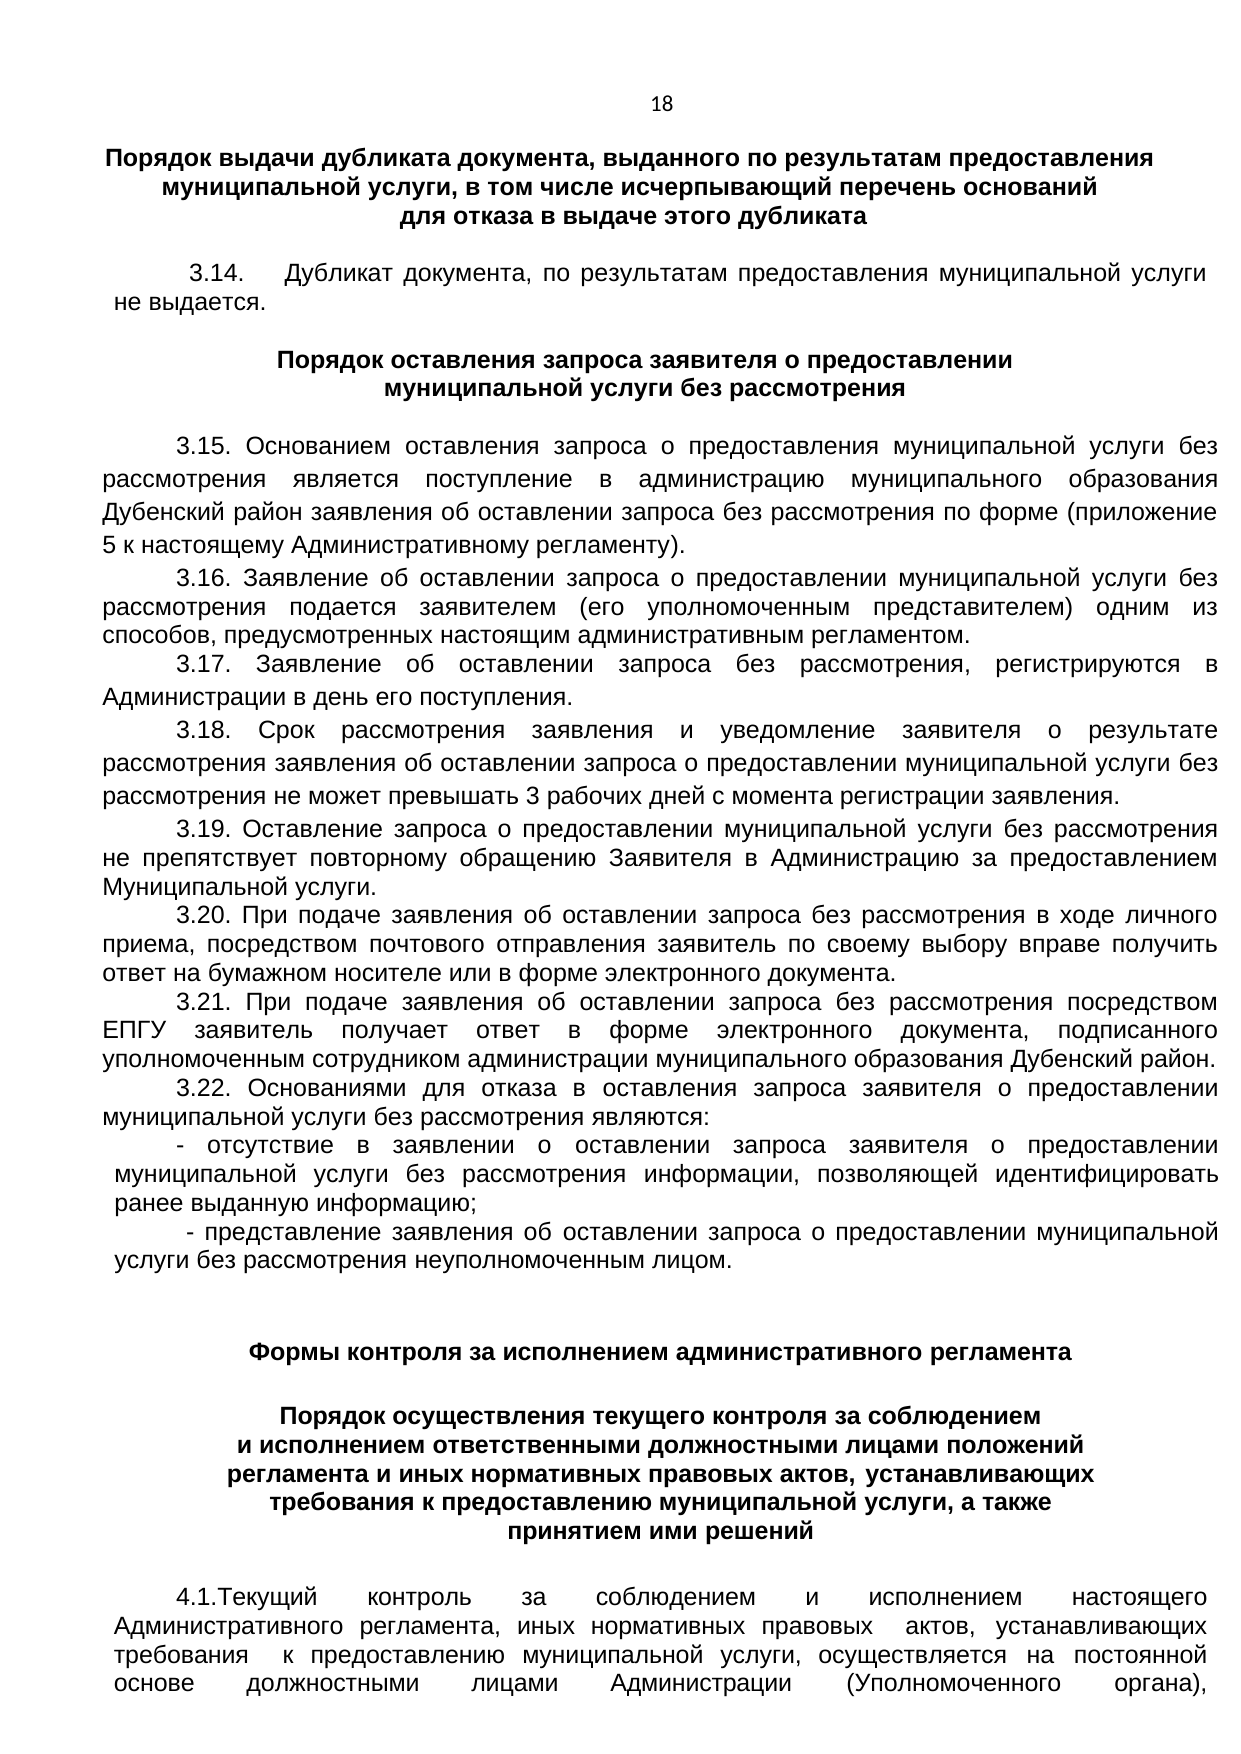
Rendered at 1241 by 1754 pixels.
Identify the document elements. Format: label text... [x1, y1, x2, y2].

text и исполнением ответственными должностными лицами положений регламента и иных нормативных правовых актов, устанавливающих требования к предоставлению муниципальной услуги, а также принятием ими решений [209, 1430, 1112, 1545]
text - представление заявления об оставлении запроса о предоставлении муниципальной услуги без рассмотрения неуполномоченным лицом. [114, 1217, 1219, 1274]
text 3.19. Оставление запроса о предоставлении муниципальной услуги без рассмотрения не препятствует повторному обращению Заявителя в Администрацию за предоставлением Муниципальной услуги. [102, 814, 1219, 901]
text Порядок оставления запроса заявителя о предоставлении [71, 344, 1219, 373]
list 3.18. Срок рассмотрения заявления и уведомление заявителя о результате рассмотрения заявления об оставлении запроса о предоставлении муниципальной услуги без рассмотрения не может превышать 3 рабочих дней с момента регистрации заявления. [102, 715, 1219, 810]
list Дубликат документа, по результатам предоставления муниципальной услуги не выдается. [114, 258, 1207, 316]
text Порядок выдачи дубликата документа, выданного по результатам предоставления муниципальной услуги, в том числе исчерпывающий перечень оснований [40, 143, 1219, 201]
text 3.21. При подаче заявления об оставлении запроса без рассмотрения посредством ЕПГУ заявитель получает ответ в форме электронного документа, подписанного уполномоченным сотрудником администрации муниципального образования Дубенский район. [102, 987, 1219, 1073]
text муниципальной услуги без рассмотрения [71, 373, 1219, 402]
list 3.15. Основанием оставления запроса о предоставления муниципальной услуги без рассмотрения является поступление в администрацию муниципального образования Дубенский район заявления об оставлении запроса без рассмотрения по форме (приложение 5 к настоящему Административному регламенту). [102, 431, 1219, 559]
list 3.17. Заявление об оставлении запроса без рассмотрения, регистрируются в Администрации в день его поступления. [102, 649, 1219, 711]
subtitle Формы контроля за исполнением административного регламента Порядок осуществления текущего контроля за соблюдением [209, 1301, 1112, 1430]
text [114, 1582, 1207, 1697]
list 3.22. Основаниями для отказа в оставления запроса заявителя о предоставлении муниципальной услуги без рассмотрения являются: [102, 1073, 1219, 1131]
text 3.20. При подаче заявления об оставлении запроса без рассмотрения в ходе личного приема, посредством почтового отправления заявитель по своему выбору вправе получить ответ на бумажном носителе или в форме электронного документа. [102, 901, 1219, 987]
text - отсутствие в заявлении о оставлении запроса заявителя о предоставлении муниципальной услуги без рассмотрения информации, позволяющей идентифицировать ранее выданную информацию; [114, 1131, 1219, 1217]
text 3.16. Заявление об оставлении запроса о предоставлении муниципальной услуги без рассмотрения подается заявителем (его уполномоченным представителем) одним из способов, предусмотренных настоящим административным регламентом. [71, 563, 1219, 649]
text для отказа в выдаче этого дубликата [40, 201, 1219, 229]
